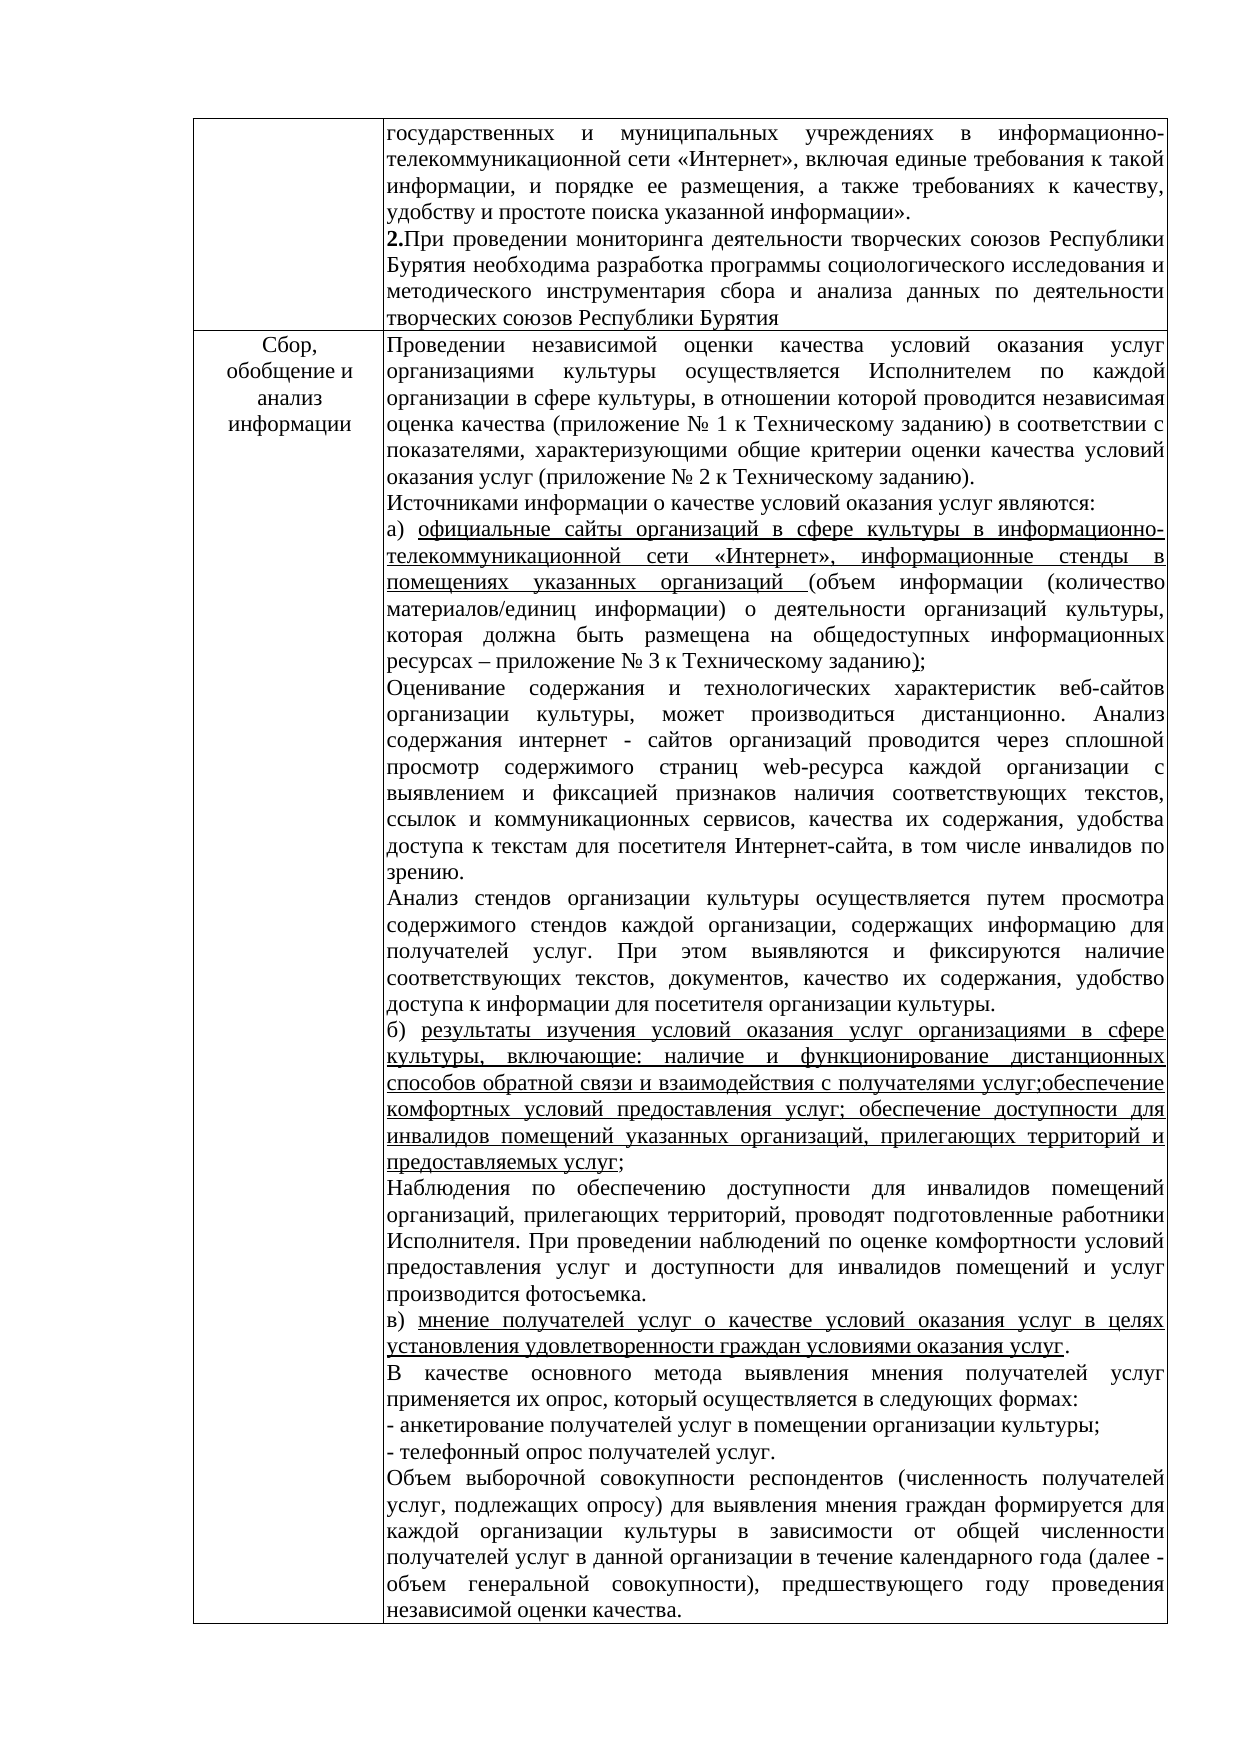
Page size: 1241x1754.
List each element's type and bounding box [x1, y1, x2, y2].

table_cell [194, 119, 383, 330]
table_cell [384, 119, 1167, 330]
table_cell [384, 331, 1167, 1622]
table_cell [194, 331, 383, 1622]
